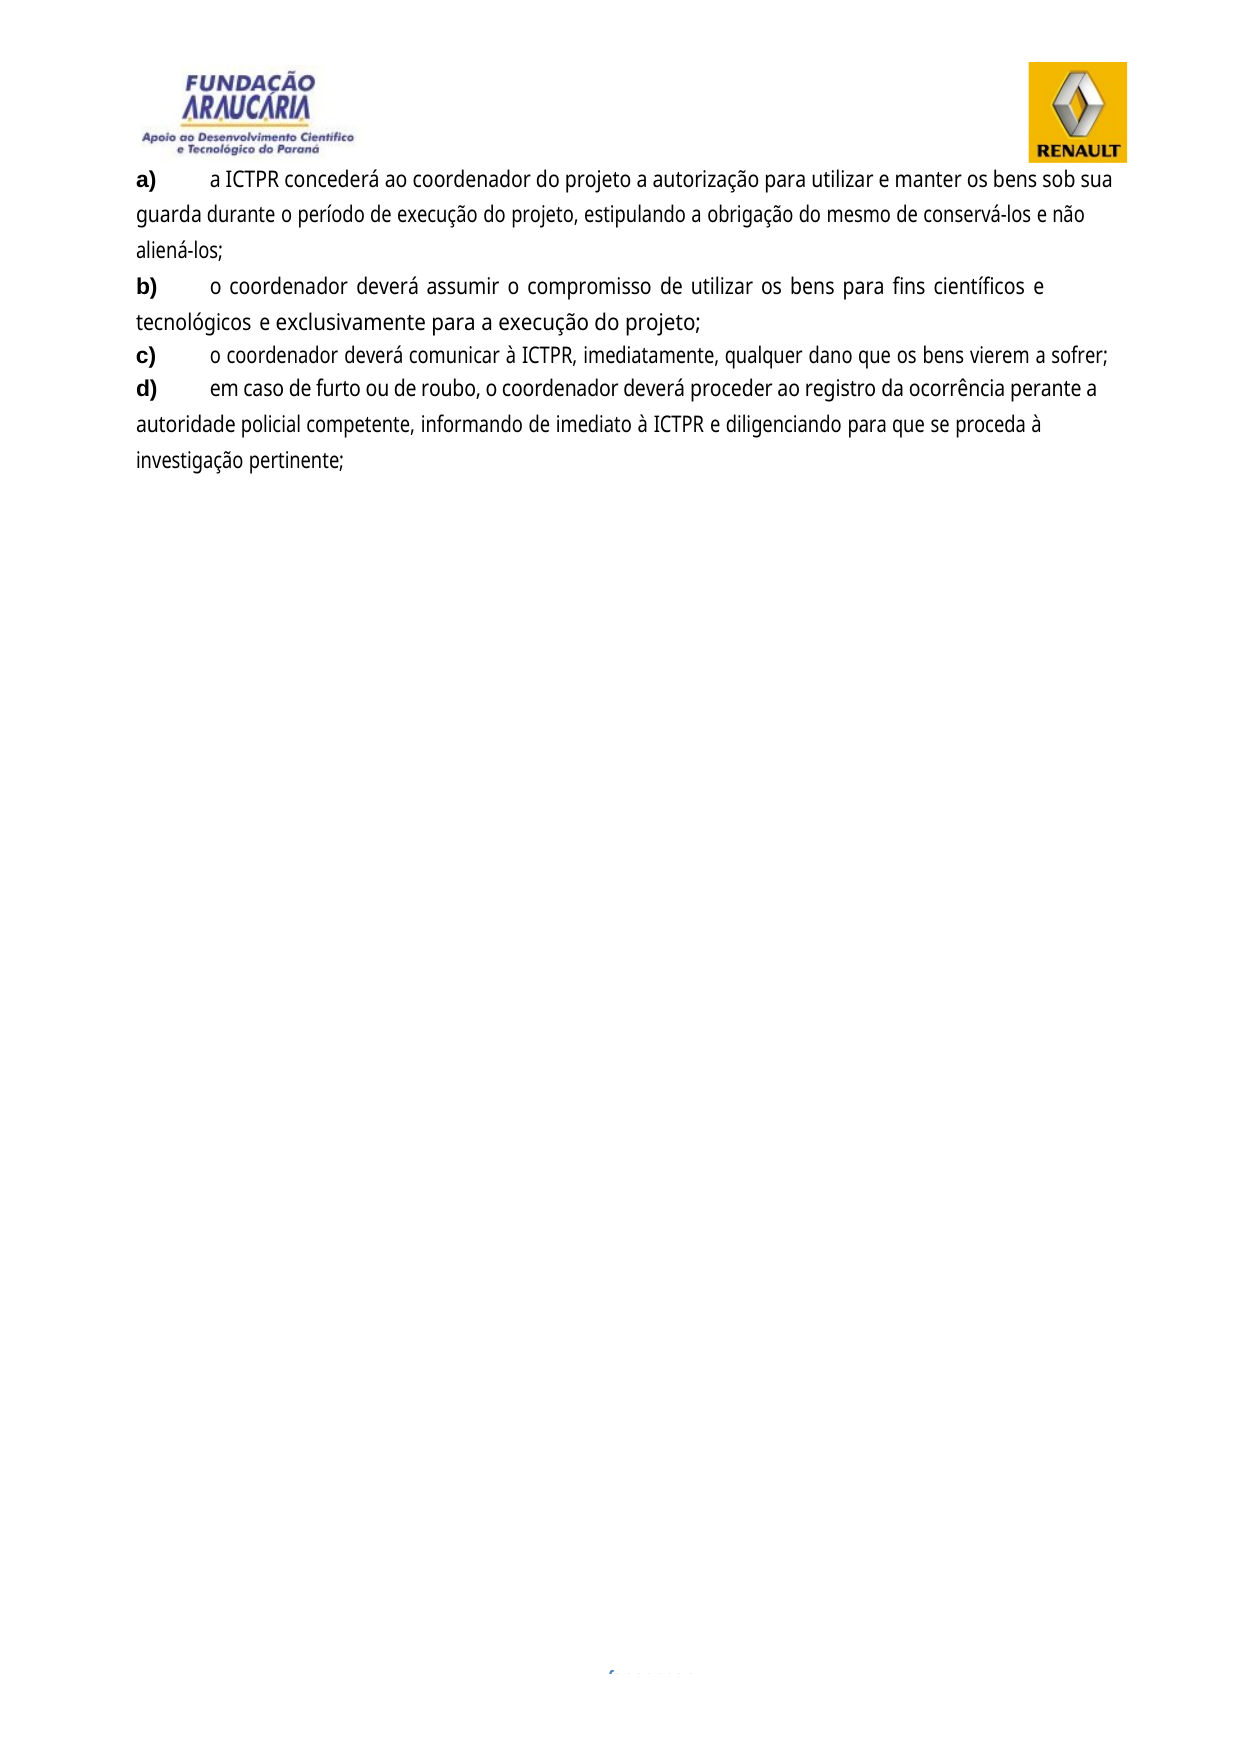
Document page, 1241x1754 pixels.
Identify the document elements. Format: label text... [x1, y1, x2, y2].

list em caso de furto ou de roubo, o coordenador deverá proceder ao registro da ocorrência perante a autoridade policial competente, informando de imediato à ICTPR e diligenciando para que se proceda à investigação pertinente; [136, 372, 1140, 475]
picture [1028, 62, 1128, 162]
list o coordenador deverá assumir o compromisso de utilizar os bens para fins científicos e tecnológicos e exclusivamente para a execução do projeto; [136, 270, 1139, 337]
list o coordenador deverá comunicar à ICTPR, imediatamente, qualquer dano que os bens vierem a sofrer; [136, 342, 1165, 368]
picture [141, 65, 365, 162]
list a ICTPR concederá ao coordenador do projeto a autorização para utilizar e manter os bens sob sua guarda durante o período de execução do projeto, estipulando a obrigação do mesmo de conservá-los e não aliená-los; [136, 162, 1140, 266]
